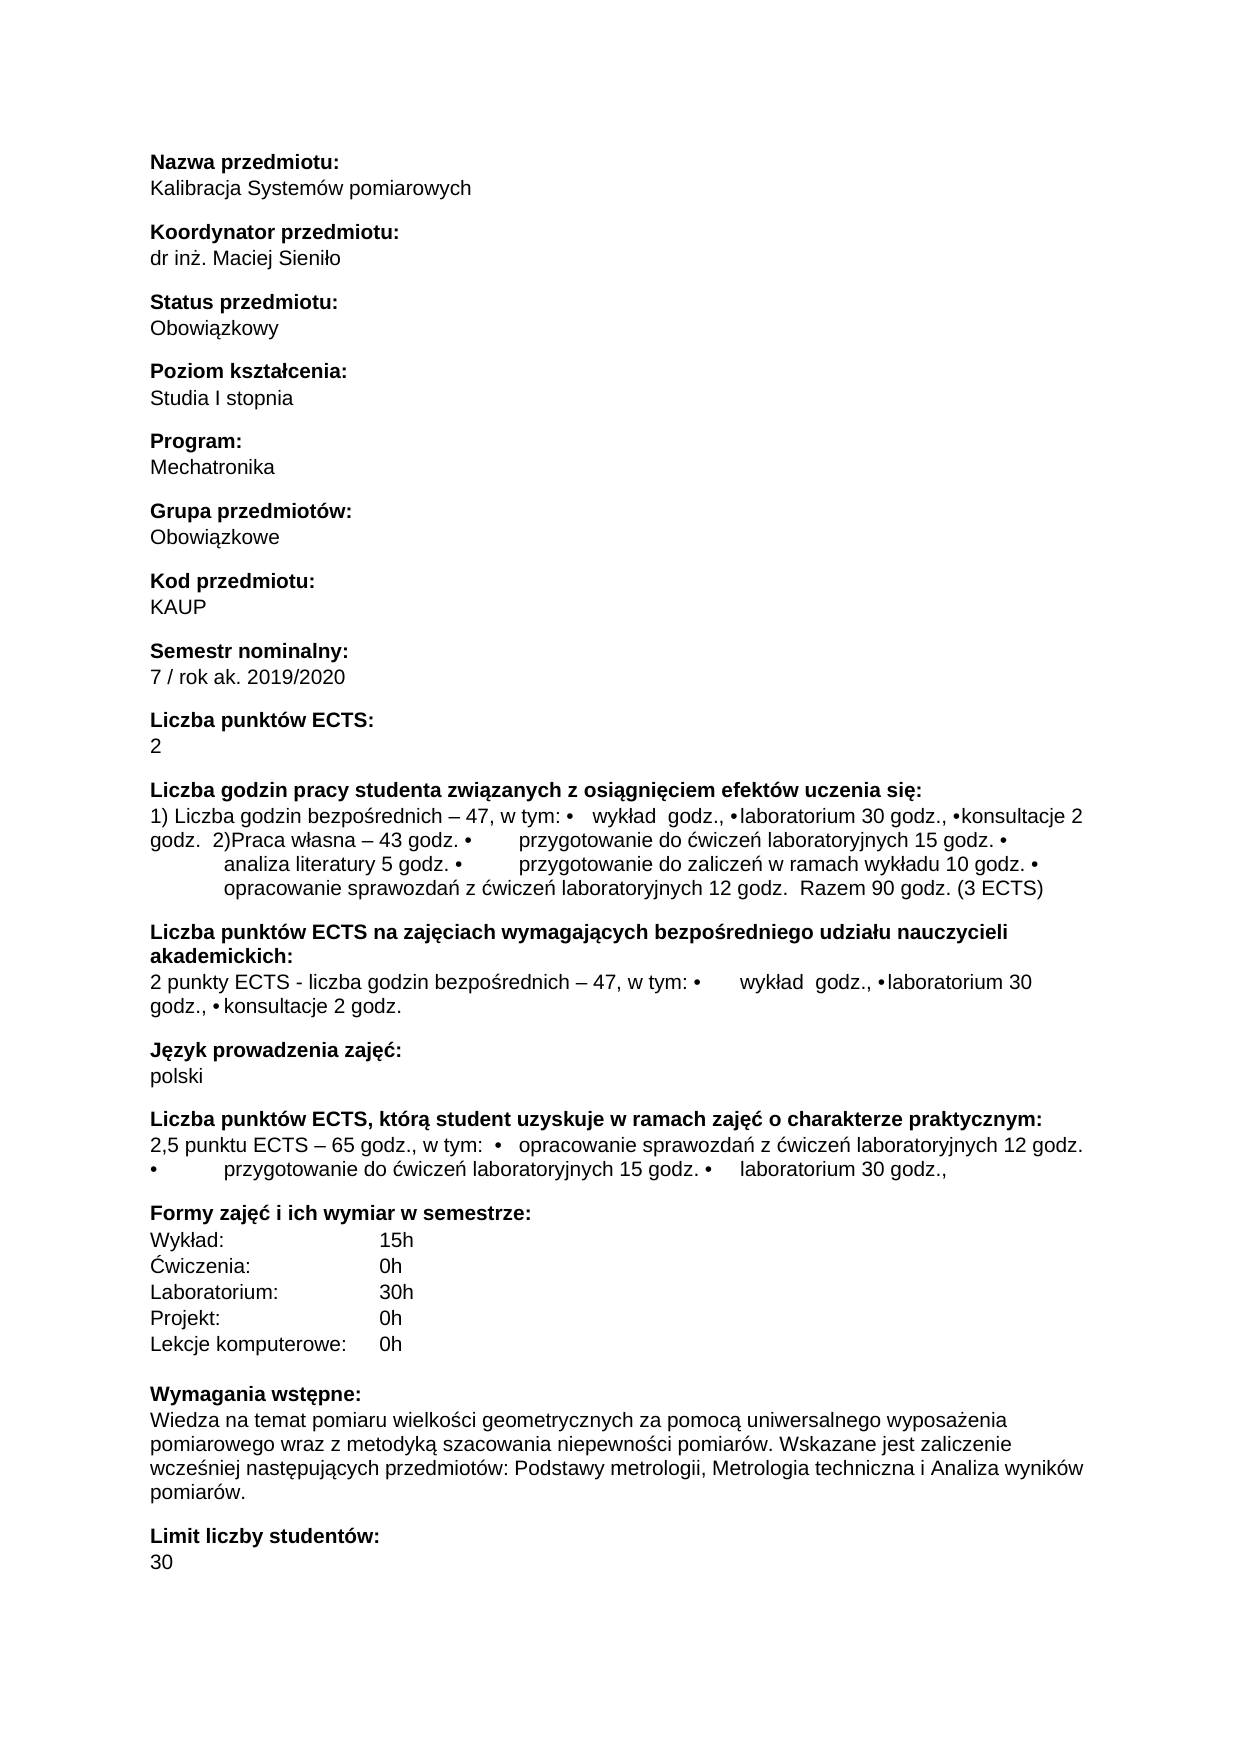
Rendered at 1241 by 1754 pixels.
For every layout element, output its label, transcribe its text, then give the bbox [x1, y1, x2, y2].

text Mechatronika [150, 455, 1090, 479]
table_cell 0h [369, 1252, 597, 1278]
text Kod przedmiotu: [150, 569, 1090, 593]
text Liczba punktów ECTS, którą student uzyskuje w ramach zajęć o charakterze praktycznym: [150, 1107, 1090, 1131]
text Status przedmiotu: [150, 289, 1090, 313]
text 2,5 punktu ECTS – 65 godz., w tym: • opracowanie sprawozdań z ćwiczeń laboratoryjnych 12 godz. • przygotowanie do ćwiczeń laboratoryjnych 15 godz. • laboratorium 30 godz., [150, 1133, 1090, 1181]
text Kalibracja Systemów pomiarowych [150, 176, 1090, 200]
text polski [150, 1063, 1090, 1087]
text Formy zajęć i ich wymiar w semestrze: [150, 1201, 1090, 1225]
table_cell Projekt: [140, 1306, 367, 1330]
text 2 punkty ECTS - liczba godzin bezpośrednich – 47, w tym: • wykład godz., • laboratorium 30 godz., • konsultacje 2 godz. [150, 970, 1090, 1018]
table_header 15h [369, 1228, 597, 1252]
text Obowiązkowe [150, 525, 1090, 549]
text Wiedza na temat pomiaru wielkości geometrycznych za pomocą uniwersalnego wyposażenia pomiarowego wraz z metodyką szacowania niepewności pomiarów. Wskazane jest zaliczenie wcześniej następujących przedmiotów: Podstawy metrologii, Metrologia techniczna i Analiza wyników pomiarów. [150, 1408, 1090, 1504]
text 1) Liczba godzin bezpośrednich – 47, w tym: • wykład godz., • laboratorium 30 godz., • konsultacje 2 godz. 2)Praca własna – 43 godz. • przygotowanie do ćwiczeń laboratoryjnych 15 godz. • analiza literatury 5 godz. • przygotowanie do zaliczeń w ramach wykładu 10 godz. • opracowanie sprawozdań z ćwiczeń laboratoryjnych 12 godz. Razem 90 godz. (3 ECTS) [150, 804, 1090, 900]
text Koordynator przedmiotu: [150, 220, 1090, 244]
text Liczba punktów ECTS: [150, 708, 1090, 732]
text Limit liczby studentów: [150, 1523, 1090, 1547]
text KAUP [150, 595, 1090, 619]
text Nazwa przedmiotu: [150, 150, 1090, 174]
text Obowiązkowy [150, 316, 1090, 339]
text Liczba godzin pracy studenta związanych z osiągnięciem efektów uczenia się: [150, 778, 1090, 802]
table_cell 0h [369, 1304, 597, 1330]
table_cell 30h [369, 1278, 597, 1304]
table_cell Lekcje komputerowe: [140, 1332, 367, 1356]
text Wymagania wstępne: [150, 1382, 1090, 1406]
text 2 [150, 734, 1090, 758]
table_cell Laboratorium: [140, 1280, 367, 1304]
text Poziom kształcenia: [150, 359, 1090, 383]
text Grupa przedmiotów: [150, 499, 1090, 523]
text 7 / rok ak. 2019/2020 [150, 664, 1090, 688]
text Studia I stopnia [150, 385, 1090, 409]
text 30 [150, 1549, 1090, 1573]
table_header Wykład: [140, 1228, 367, 1252]
table_cell Ćwiczenia: [140, 1254, 367, 1278]
text dr inż. Maciej Sieniło [150, 246, 1090, 270]
table_cell 0h [369, 1330, 597, 1356]
text Liczba punktów ECTS na zajęciach wymagających bezpośredniego udziału nauczycieli akademickich: [150, 920, 1090, 968]
text Język prowadzenia zajęć: [150, 1037, 1090, 1061]
text Program: [150, 429, 1090, 453]
text Semestr nominalny: [150, 638, 1090, 662]
